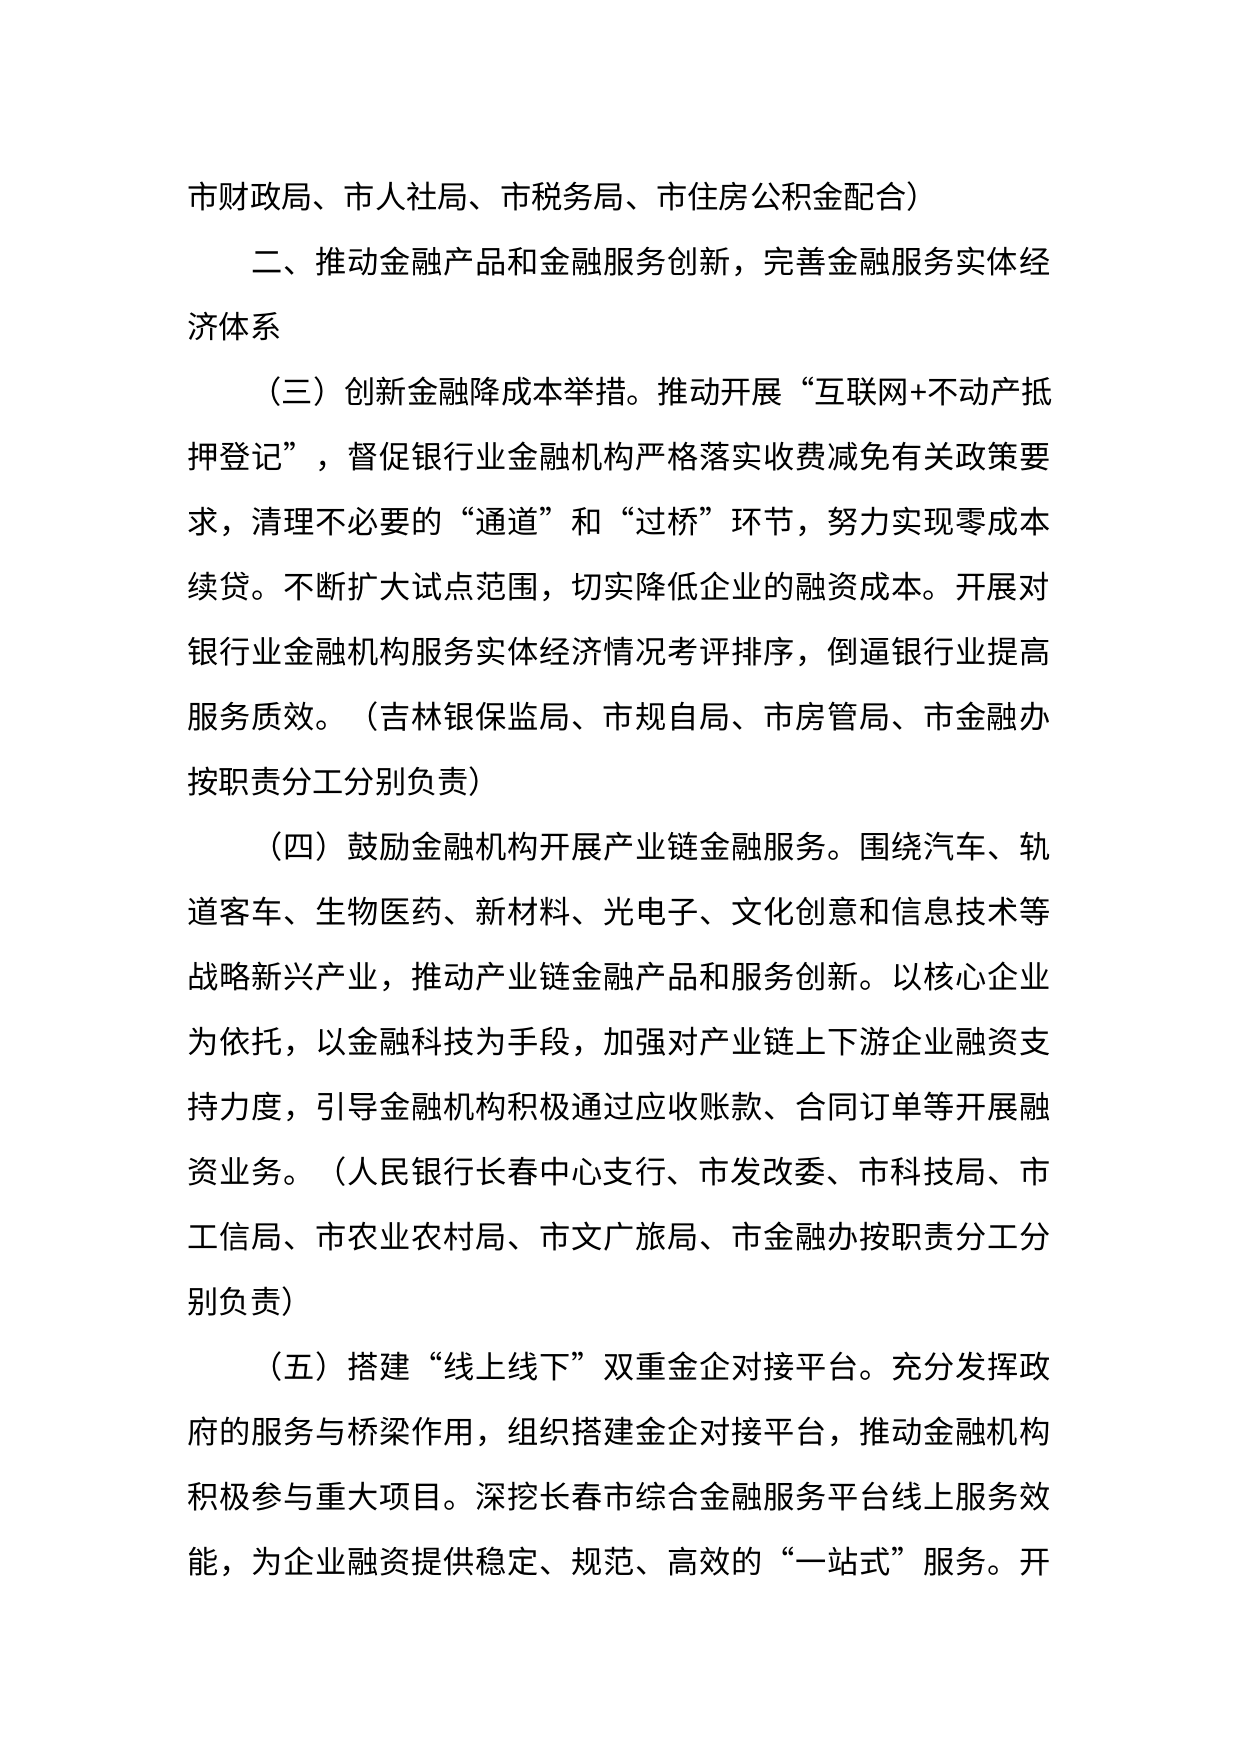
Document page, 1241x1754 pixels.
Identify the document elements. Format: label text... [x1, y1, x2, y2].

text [187, 162, 1053, 227]
text （四）鼓励金融机构开展产业链金融服务。围绕汽车、轨道客车、生物医药、新材料、光电子、文化创意和信息技术等战略新兴产业，推动产业链金融产品和服务创新。以核心企业为依托，以金融科技为手段，加强对产业链上下游企业融资支持力度，引导金融机构积极通过应收账款、合同订单等开展融资业务。（人民银行长春中心支行、市发改委、市科技局、市工信局、市农业农村局、市文广旅局、市金融办按职责分工分别负责） [187, 812, 1053, 1332]
text 二、推动金融产品和金融服务创新，完善金融服务实体经济体系 [187, 227, 1053, 357]
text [187, 1332, 1053, 1592]
text （三）创新金融降成本举措。推动开展“互联网+不动产抵押登记”，督促银行业金融机构严格落实收费减免有关政策要求，清理不必要的“通道”和“过桥”环节，努力实现零成本续贷。不断扩大试点范围，切实降低企业的融资成本。开展对银行业金融机构服务实体经济情况考评排序，倒逼银行业提高服务质效。（吉林银保监局、市规自局、市房管局、市金融办按职责分工分别负责） [187, 357, 1053, 812]
